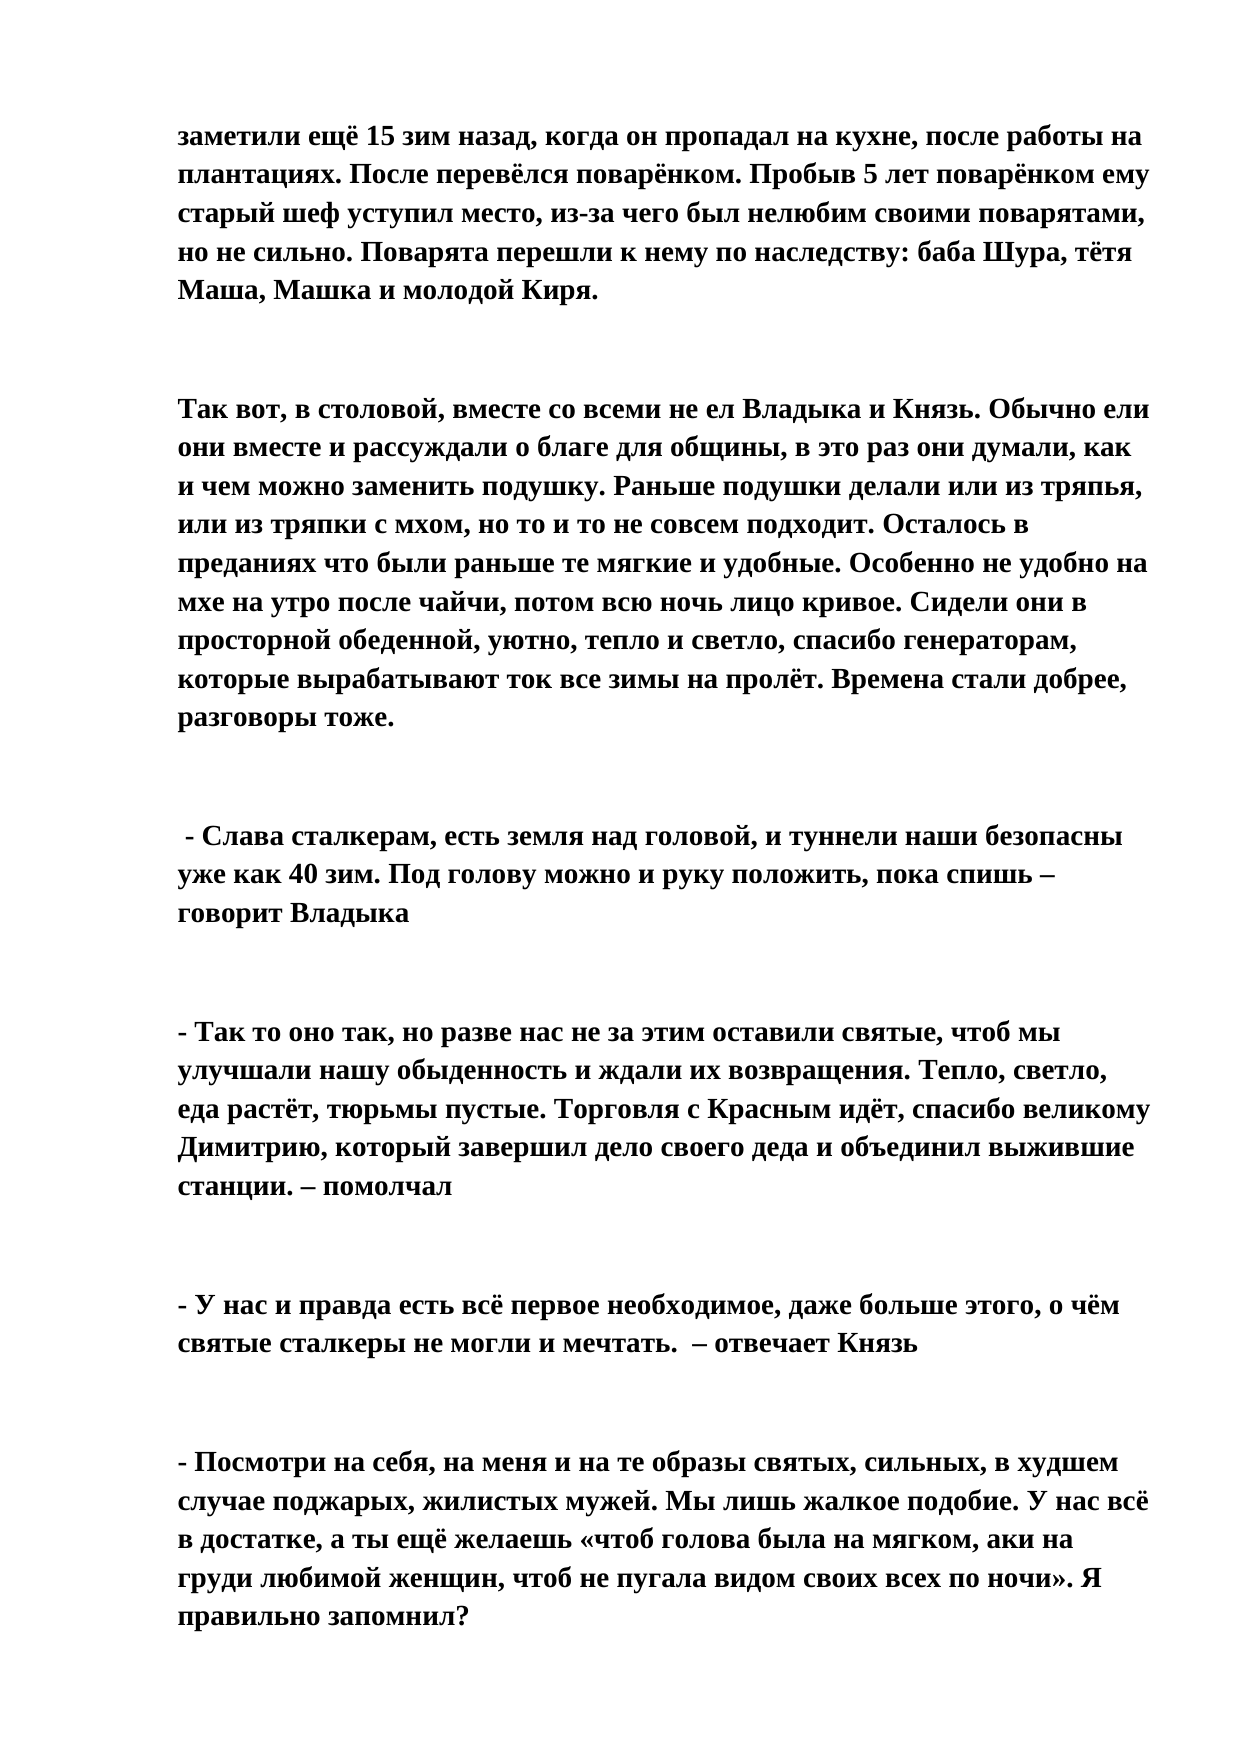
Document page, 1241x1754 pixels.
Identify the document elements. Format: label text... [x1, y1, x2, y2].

text - Слава сталкерам, есть земля над головой, и туннели наши безопасны уже как 40 зим. Под голову можно и руку положить, пока спишь – говорит Владыка [177, 818, 1152, 929]
text - Так то оно так, но разве нас не за этим оставили святые, чтоб мы улучшали нашу обыденность и ждали их возвращения. Тепло, светло, еда растёт, тюрьмы пустые. Торговля с Красным идёт, спасибо великому Димитрию, который завершил дело своего деда и объединил выжившие станции. – помолчал [177, 1014, 1152, 1202]
text - Посмотри на себя, на меня и на те образы святых, сильных, в худшем случае поджарых, жилистых мужей. Мы лишь жалкое подобие. У нас всё в достатке, а ты ещё желаешь «чтоб голова была на мягком, аки на груди любимой женщин, чтоб не пугала видом своих всех по ночи». Я правильно запомнил? [177, 1444, 1152, 1632]
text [177, 118, 1152, 306]
text Так вот, в столовой, вместе со всеми не ел Владыка и Князь. Обычно ели они вместе и рассуждали о благе для общины, в это раз они думали, как и чем можно заменить подушку. Раньше подушки делали или из тряпья, или из тряпки с мхом, но то и то не совсем подходит. Осталось в преданиях что были раньше те мягкие и удобные. Особенно не удобно на мхе на утро после чайчи, потом всю ночь лицо кривое. Сидели они в просторной обеденной, уютно, тепло и светло, спасибо генераторам, которые вырабатывают ток все зимы на пролёт. Времена стали добрее, разговоры тоже. [177, 391, 1152, 733]
text - У нас и правда есть всё первое необходимое, даже больше этого, о чём святые сталкеры не могли и мечтать. – отвечает Князь [177, 1287, 1152, 1359]
